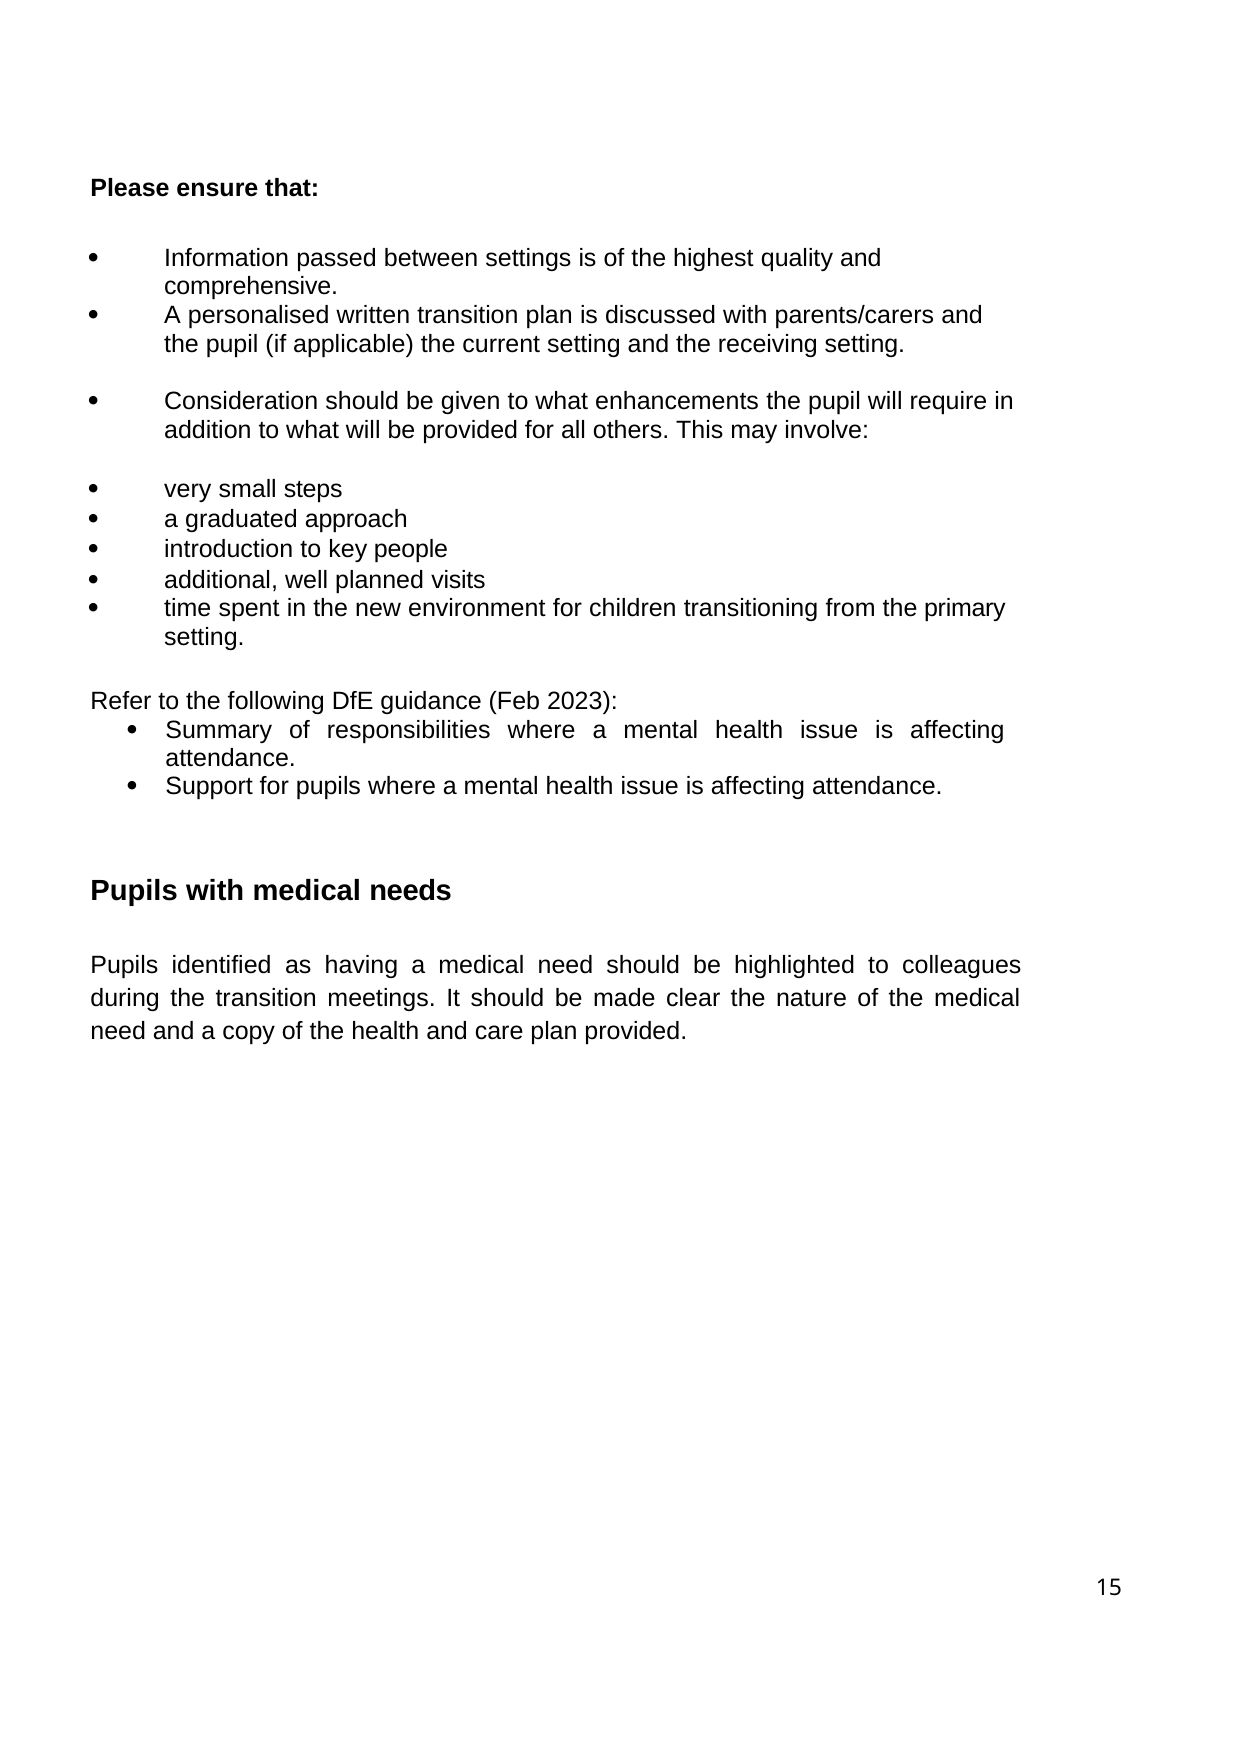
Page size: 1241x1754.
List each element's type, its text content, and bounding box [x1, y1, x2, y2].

text Refer to the following DfE guidance (Feb 2023): [90, 687, 1006, 715]
text Pupils identified as having a medical need should be highlighted to colleagues during the transition meetings. It should be made clear the nature of the medical need and a copy of the health and care plan provided. [90, 950, 1022, 1045]
list A personalised written transition plan is discussed with parents/carers and the pupil (if applicable) the current setting and the receiving setting. [89, 301, 1022, 357]
text Please ensure that: [90, 173, 1023, 201]
subtitle Pupils with medical needs [90, 873, 1122, 907]
list a graduated approach [89, 503, 1122, 534]
list additional, well planned visits [89, 564, 1122, 594]
list Support for pupils where a mental health issue is affecting attendance. [128, 772, 1006, 800]
list Consideration should be given to what enhancements the pupil will require in addition to what will be provided for all others. This may involve: [89, 386, 1016, 444]
list Information passed between settings is of the highest quality and comprehensive. [89, 244, 884, 300]
list introduction to key people [89, 534, 1122, 564]
list time spent in the new environment for children transitioning from the primary setting. [89, 594, 1006, 651]
list very small steps [89, 473, 1122, 503]
list Summary of responsibilities where a mental health issue is affecting attendance. [128, 716, 1006, 772]
